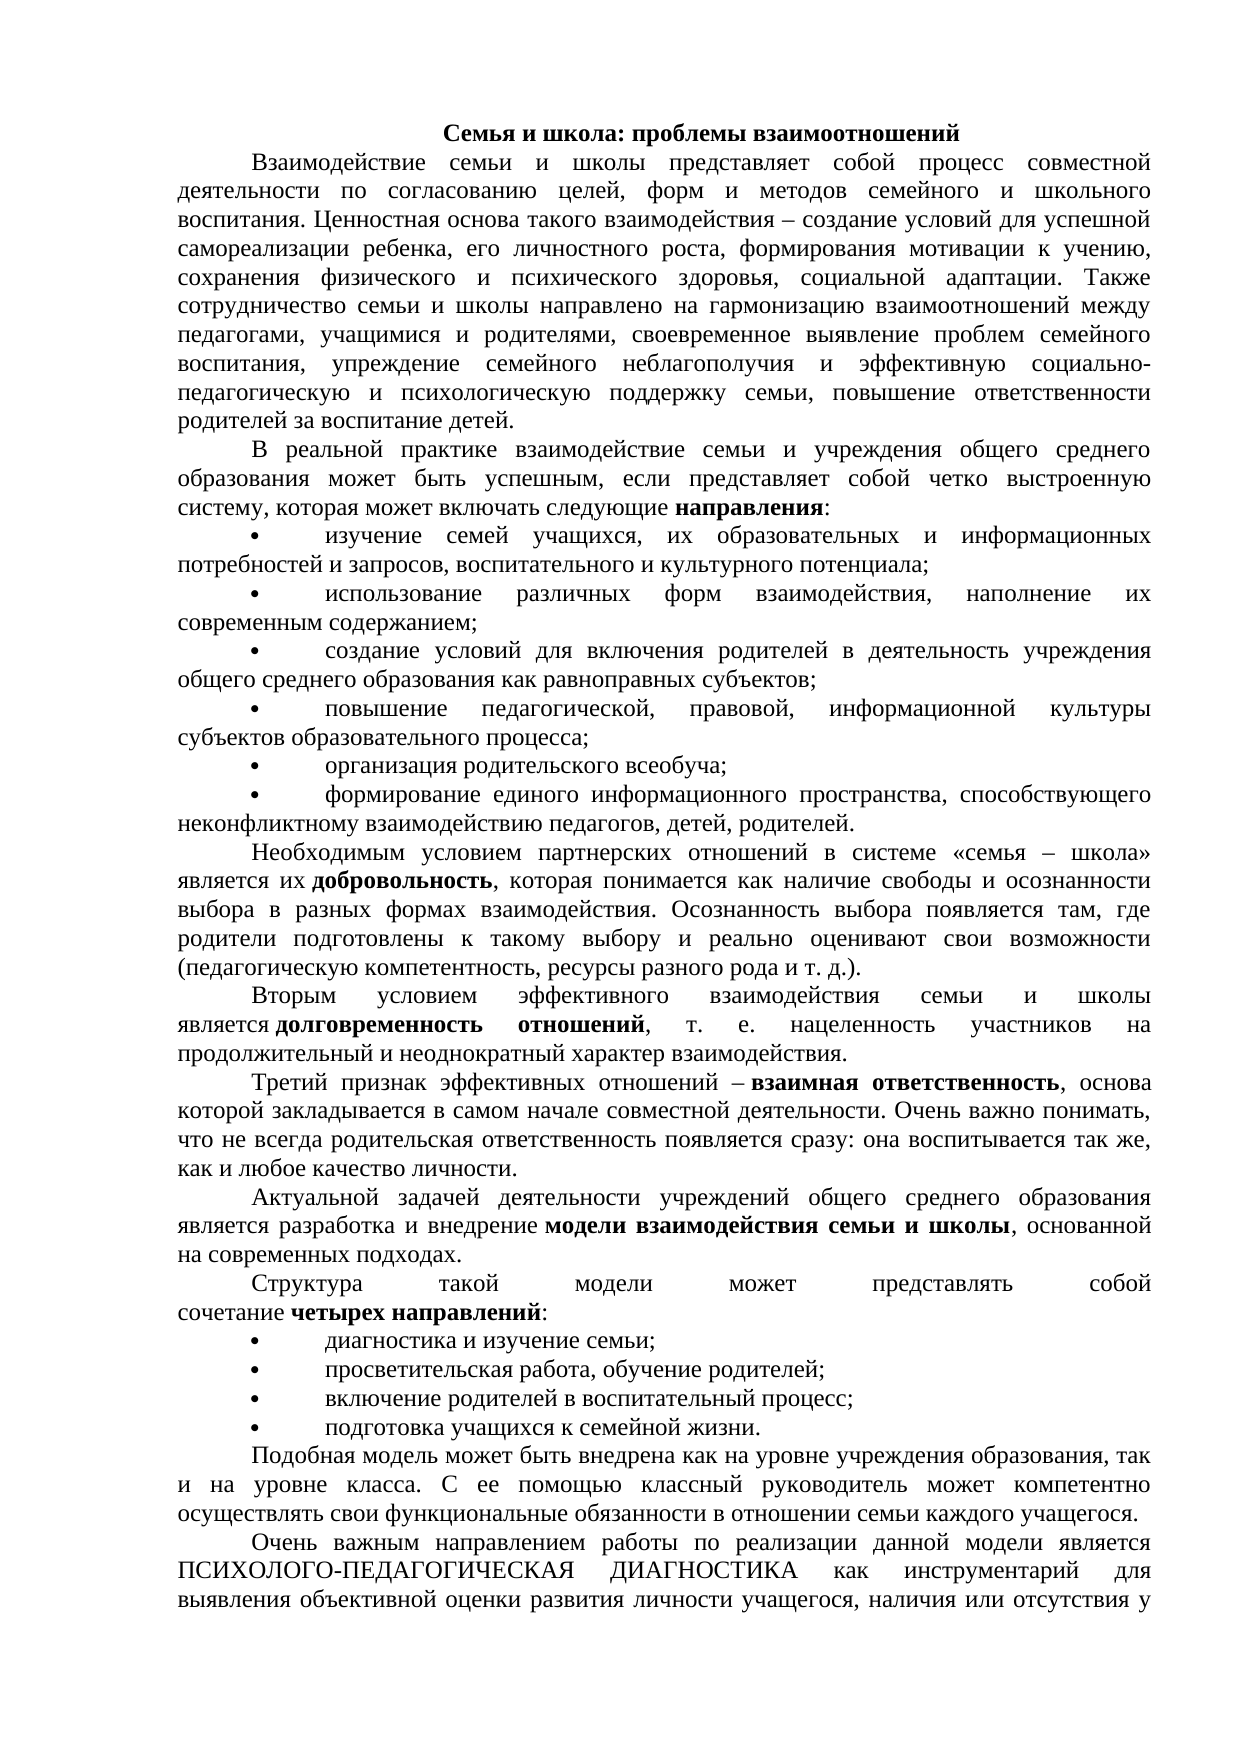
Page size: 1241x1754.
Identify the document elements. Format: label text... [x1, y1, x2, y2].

text Вторым условием эффективного взаимодействия семьи и школы является долговременность отношений, т. е. нацеленность участников на продолжительный и неоднократный характер взаимодействия. [177, 981, 1152, 1067]
text Взаимодействие семьи и школы представляет собой процесс совместной деятельности по согласованию целей, форм и методов семейного и школьного воспитания. Ценностная основа такого взаимодействия – создание условий для успешной самореализации ребенка, его личностного роста, формирования мотивации к учению, сохранения физического и психического здоровья, социальной адаптации. Также сотрудничество семьи и школы направлено на гармонизацию взаимоотношений между педагогами, учащимися и родителями, своевременное выявление проблем семейного воспитания, упреждение семейного неблагополучия и эффективную социально-педагогическую и психологическую поддержку семьи, повышение ответственности родителей за воспитание детей. [177, 147, 1152, 434]
list изучение семей учащихся, их образовательных и информационных потребностей и запросов, воспитательного и культурного потенциала; [177, 521, 1152, 578]
list просветительская работа, обучение родителей; [177, 1354, 1152, 1383]
text Структура такой модели может представлять собой сочетание четырех направлений: [177, 1268, 1152, 1326]
text Семья и школа: проблемы взаимоотношений [177, 118, 1152, 147]
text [177, 1527, 1152, 1613]
text Актуальной задачей деятельности учреждений общего среднего образования является разработка и внедрение модели взаимодействия семьи и школы, основанной на современных подходах. [177, 1182, 1152, 1268]
list использование различных форм взаимодействия, наполнение их современным содержанием; [177, 578, 1152, 636]
text Подобная модель может быть внедрена как на уровне учреждения образования, так и на уровне класса. С ее помощью классный руководитель может компетентно осуществлять свои функциональные обязанности в отношении семьи каждого учащегося. [177, 1441, 1152, 1527]
list организация родительского всеобуча; [177, 751, 1152, 779]
list подготовка учащихся к семейной жизни. [177, 1412, 1152, 1441]
list диагностика и изучение семьи; [177, 1326, 1152, 1354]
list повышение педагогической, правовой, информационной культуры субъектов образовательного процесса; [177, 693, 1152, 751]
list включение родителей в воспитательный процесс; [177, 1383, 1152, 1412]
list формирование единого информационного пространства, способствующего неконфликтному взаимодействию педагогов, детей, родителей. [177, 779, 1152, 837]
text В реальной практике взаимодействие семьи и учреждения общего среднего образования может быть успешным, если представляет собой четко выстроенную систему, которая может включать следующие направления: [177, 434, 1152, 521]
list создание условий для включения родителей в деятельность учреждения общего среднего образования как равноправных субъектов; [177, 636, 1152, 693]
text Необходимым условием партнерских отношений в системе «семья – школа» является их добровольность, которая понимается как наличие свободы и осознанности выбора в разных формах взаимодействия. Осознанность выбора появляется там, где родители подготовлены к такому выбору и реально оценивают свои возможности (педагогическую компетентность, ресурсы разного рода и т. д.). [177, 837, 1152, 981]
text Третий признак эффективных отношений – взаимная ответственность, основа которой закладывается в самом начале совместной деятельности. Очень важно понимать, что не всегда родительская ответственность появляется сразу: она воспитывается так же, как и любое качество личности. [177, 1067, 1152, 1182]
